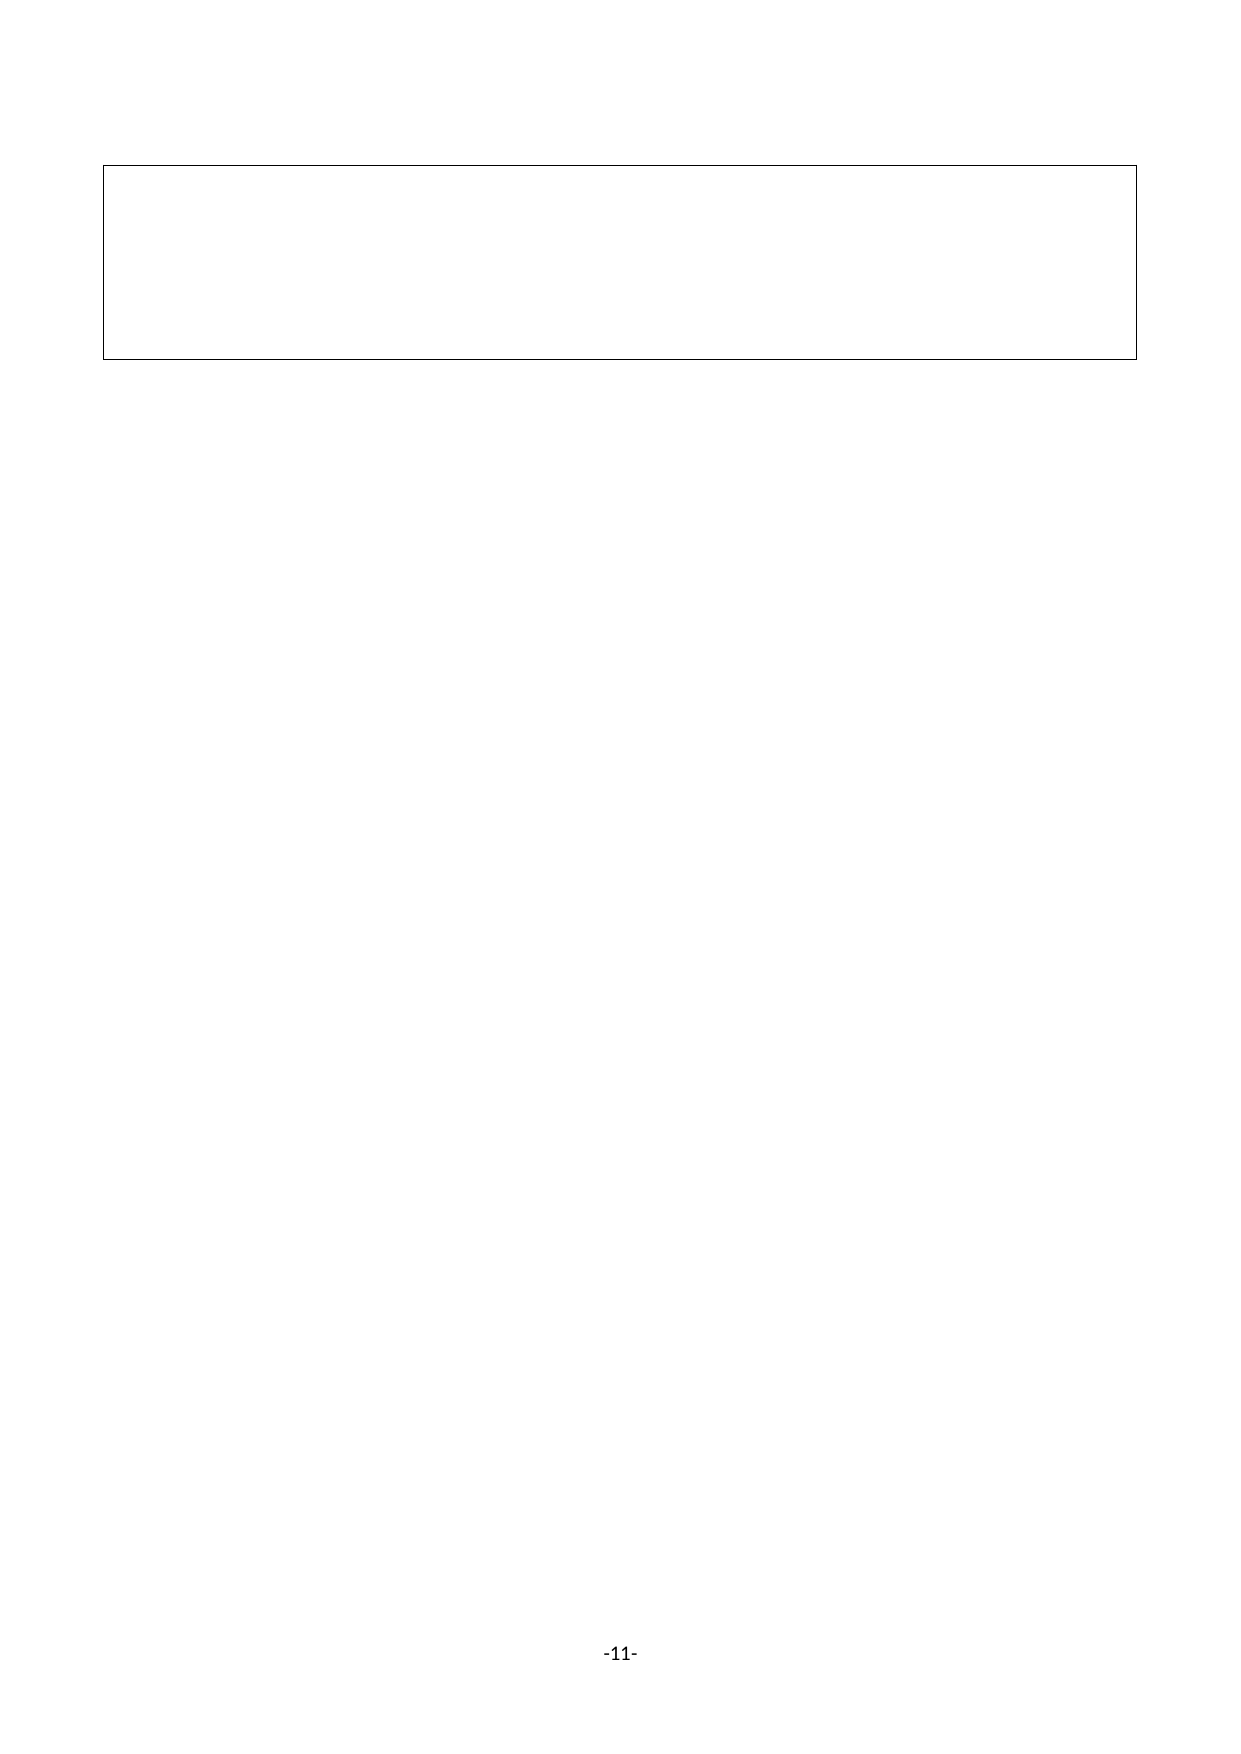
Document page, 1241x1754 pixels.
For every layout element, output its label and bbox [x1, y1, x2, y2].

table_cell [104, 166, 1136, 359]
